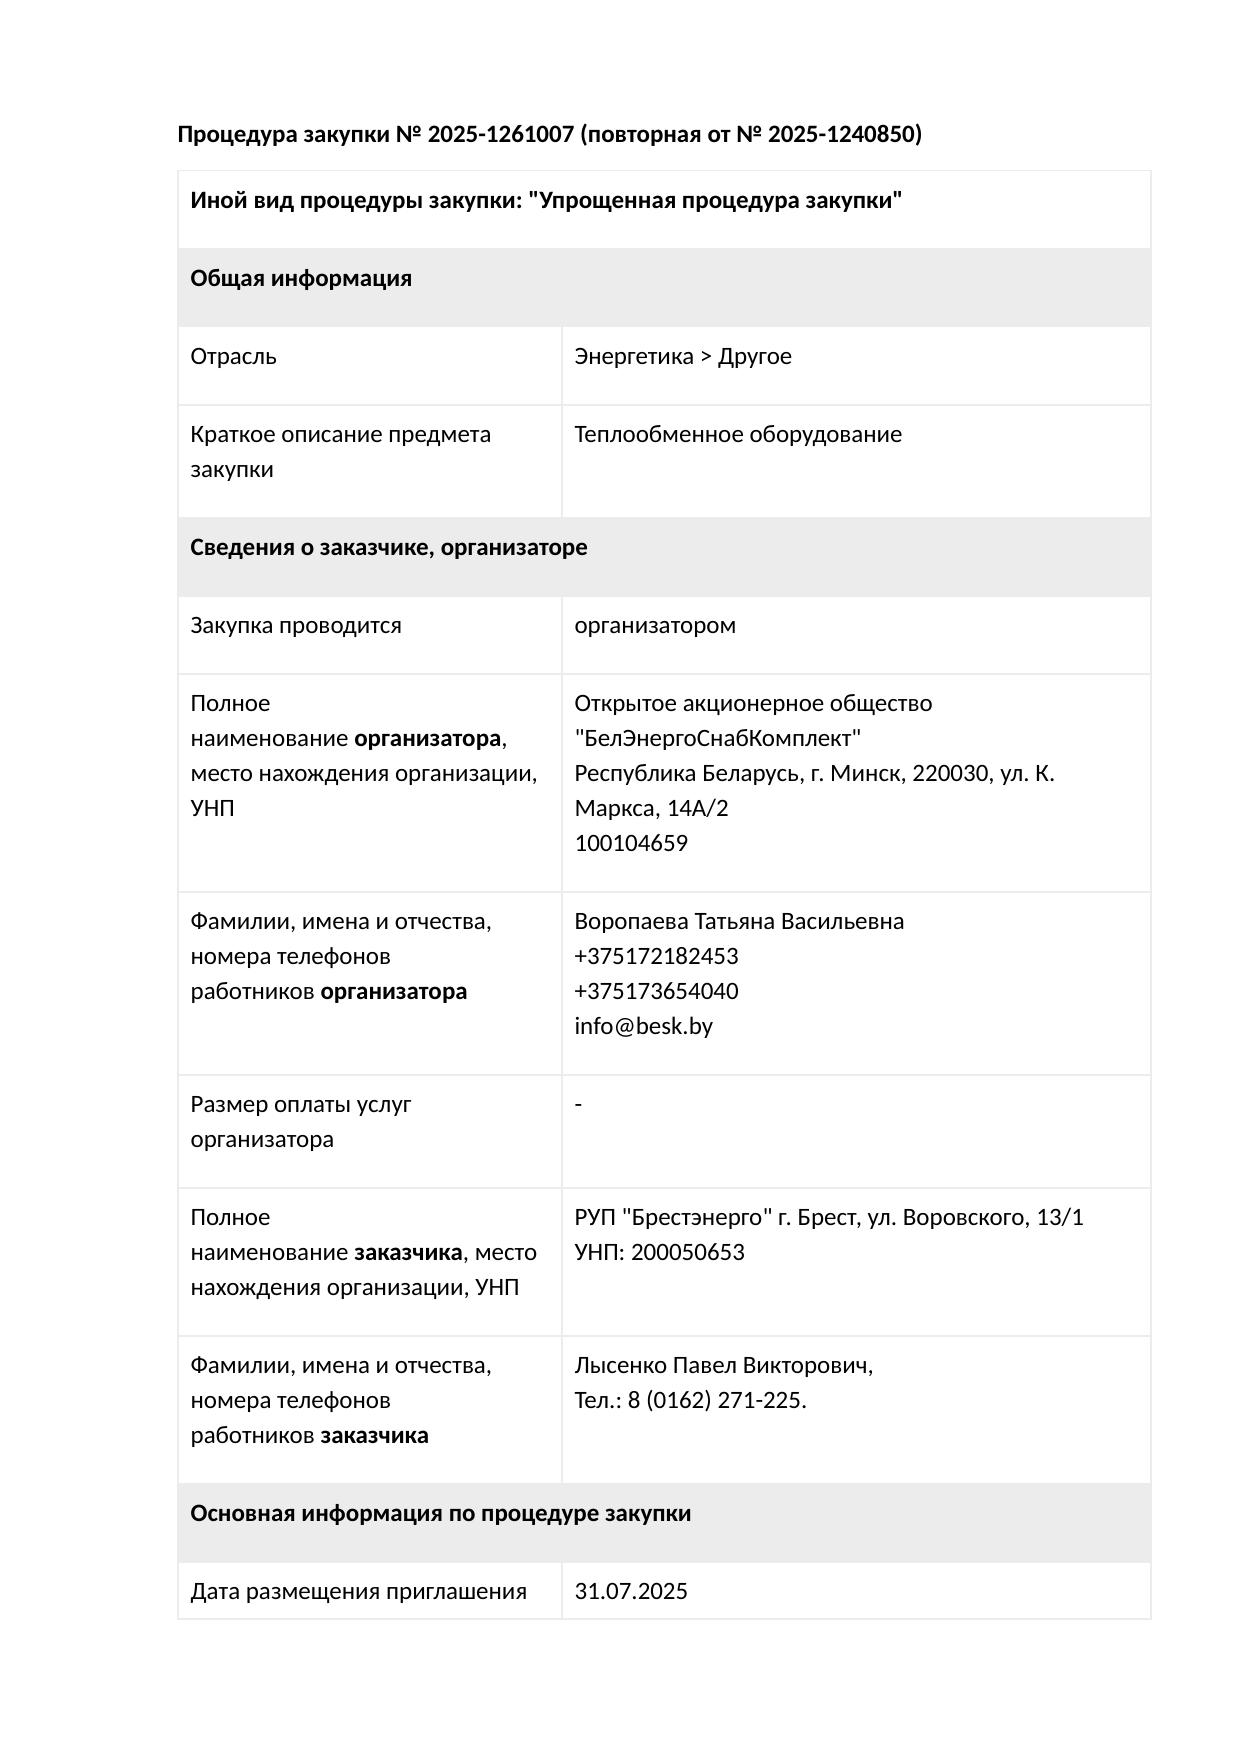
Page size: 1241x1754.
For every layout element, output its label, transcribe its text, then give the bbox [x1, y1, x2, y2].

table_cell Лысенко Павел Викторович, Тел.: 8 (0162) 271-225. [563, 1337, 1150, 1483]
table_cell Воропаева Татьяна Васильевна +375172182453 +375173654040 info@besk.by [563, 893, 1150, 1074]
table_cell РУП "Брестэнерго" г. Брест, ул. Воровского, 13/1 УНП: 200050653 [563, 1189, 1150, 1335]
table_cell Отрасль [179, 327, 561, 404]
table_cell Энергетика > Другое [563, 327, 1150, 404]
table_cell Полное наименование организатора, место нахождения организации, УНП [179, 675, 561, 891]
table_cell организатором [563, 597, 1150, 673]
table_cell Сведения о заказчике, организаторе [179, 518, 1150, 595]
table_cell Полное наименование заказчика, место нахождения организации, УНП [179, 1189, 561, 1335]
table_cell - [563, 1076, 1150, 1187]
table_cell Теплообменное оборудование [563, 406, 1150, 517]
table_cell Основная информация по процедуре закупки [179, 1485, 1150, 1561]
table_cell Открытое акционерное общество "БелЭнергоСнабКомплект" Республика Беларусь, г. Минск, 220030, ул. К. Маркса, 14А/2 100104659 [563, 675, 1150, 891]
table_cell Краткое описание предмета закупки [179, 406, 561, 517]
table_cell Фамилии, имена и отчества, номера телефонов работников организатора [179, 893, 561, 1074]
table_cell Закупка проводится [179, 597, 561, 673]
table_header Иной вид процедуры закупки: "Упрощенная процедура закупки" [179, 171, 1150, 248]
table_cell Фамилии, имена и отчества, номера телефонов работников заказчика [179, 1337, 561, 1483]
table_cell Размер оплаты услуг организатора [179, 1076, 561, 1187]
table_cell Общая информация [179, 250, 1150, 326]
text Процедура закупки № 2025-1261007 (повторная от № 2025-1240850) [177, 118, 1152, 149]
table_cell 31.07.2025 [563, 1563, 1150, 1618]
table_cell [179, 1563, 561, 1618]
